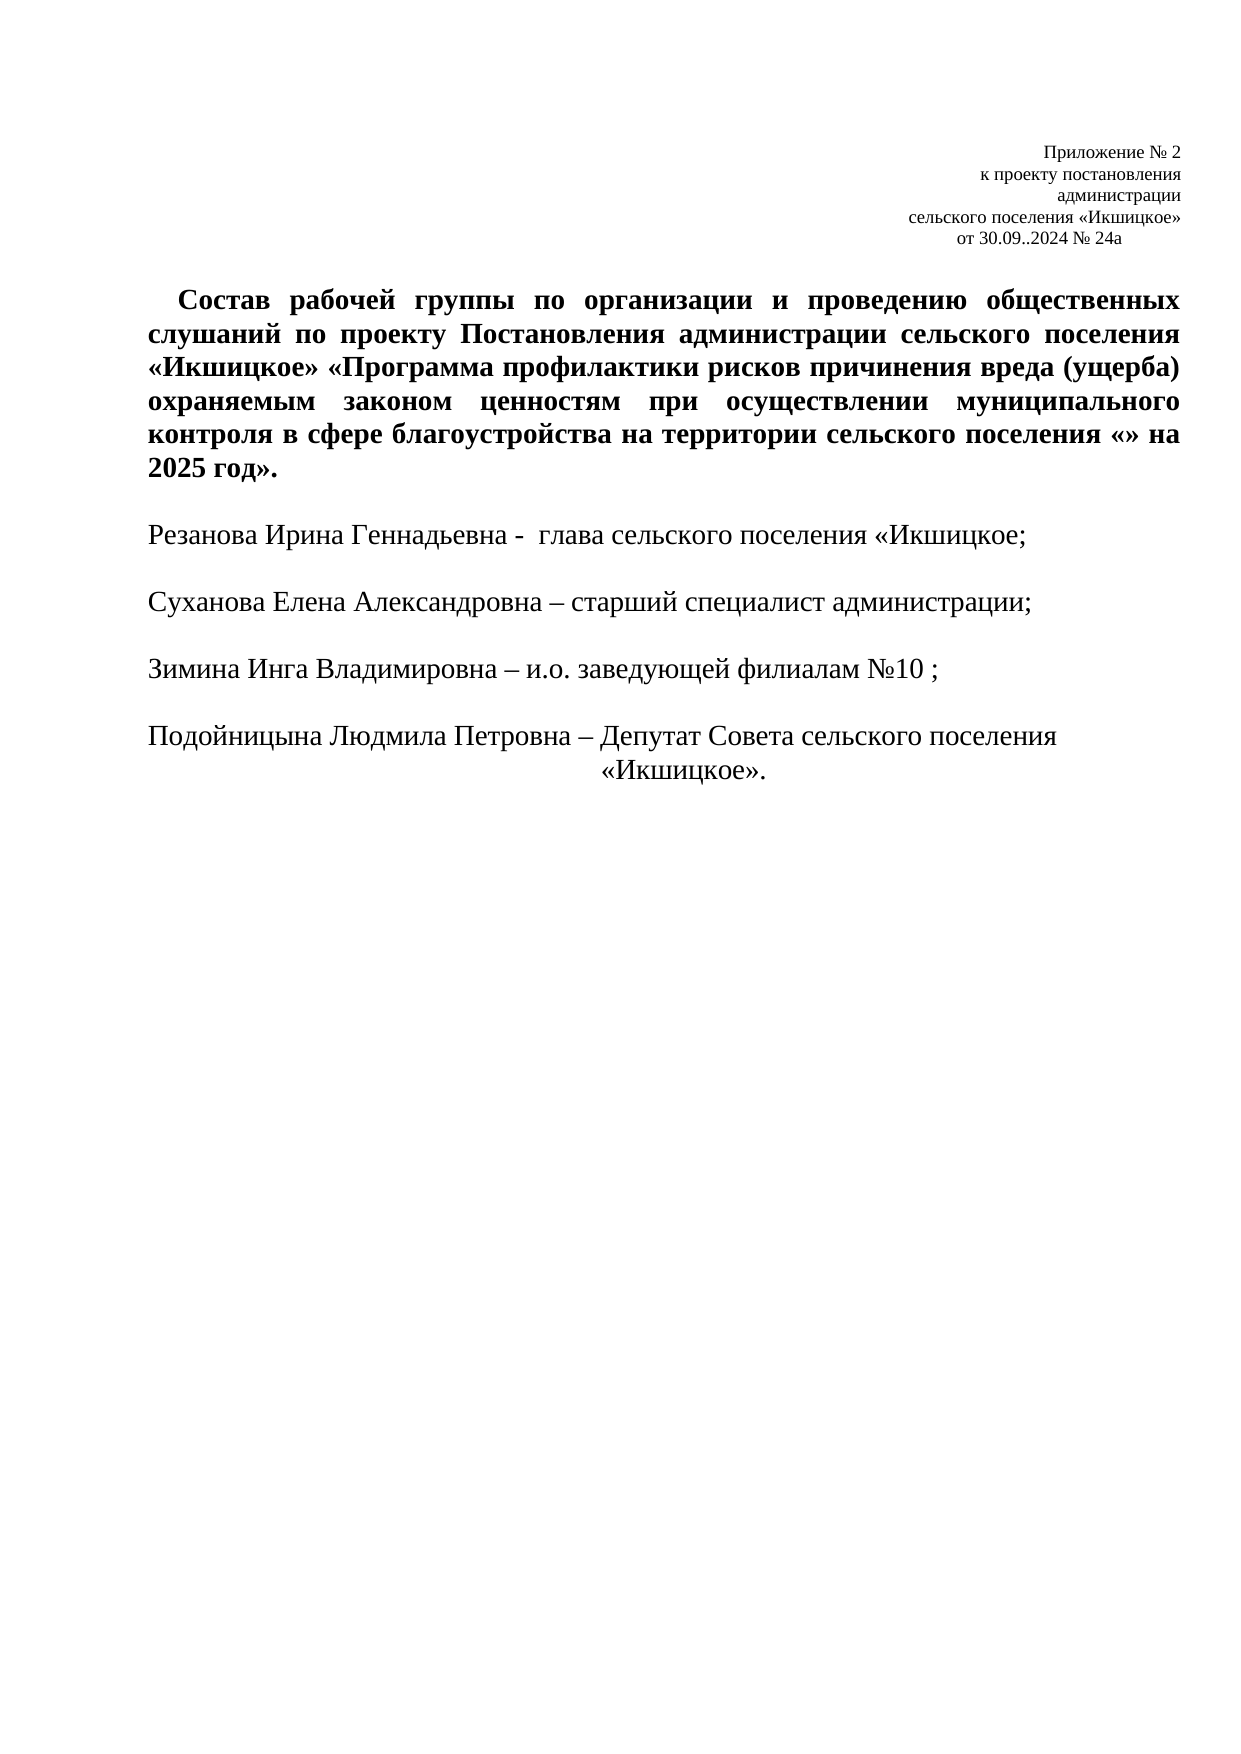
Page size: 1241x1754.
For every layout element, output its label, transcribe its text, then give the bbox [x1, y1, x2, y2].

list Состав рабочей группы по организации и проведению общественных слушаний по проекту Постановления администрации сельского поселения «Икшицкое» «Программа профилактики рисков причинения вреда (ущерба) охраняемым законом ценностям при осуществлении муниципального контроля в сфере благоустройства на территории сельского поселения «» на 2025 год». [148, 282, 1181, 483]
list от 30.09..2024 № 24а [118, 227, 1181, 249]
list Приложение № 2 [118, 141, 1181, 162]
text Резанова Ирина Геннадьевна - глава сельского поселения «Икшицкое; [148, 517, 1181, 551]
text Зимина Инга Владимировна – и.о. заведующей филиалам №10 ; [148, 651, 1181, 685]
list сельского поселения «Икшицкое» [118, 206, 1181, 227]
text «Икшицкое». [148, 752, 1181, 785]
list администрации [118, 184, 1181, 206]
list к проекту постановления [118, 162, 1181, 184]
text Суханова Елена Александровна – старший специалист администрации; [148, 584, 1181, 618]
text Подойницына Людмила Петровна – Депутат Совета сельского поселения [148, 718, 1181, 752]
